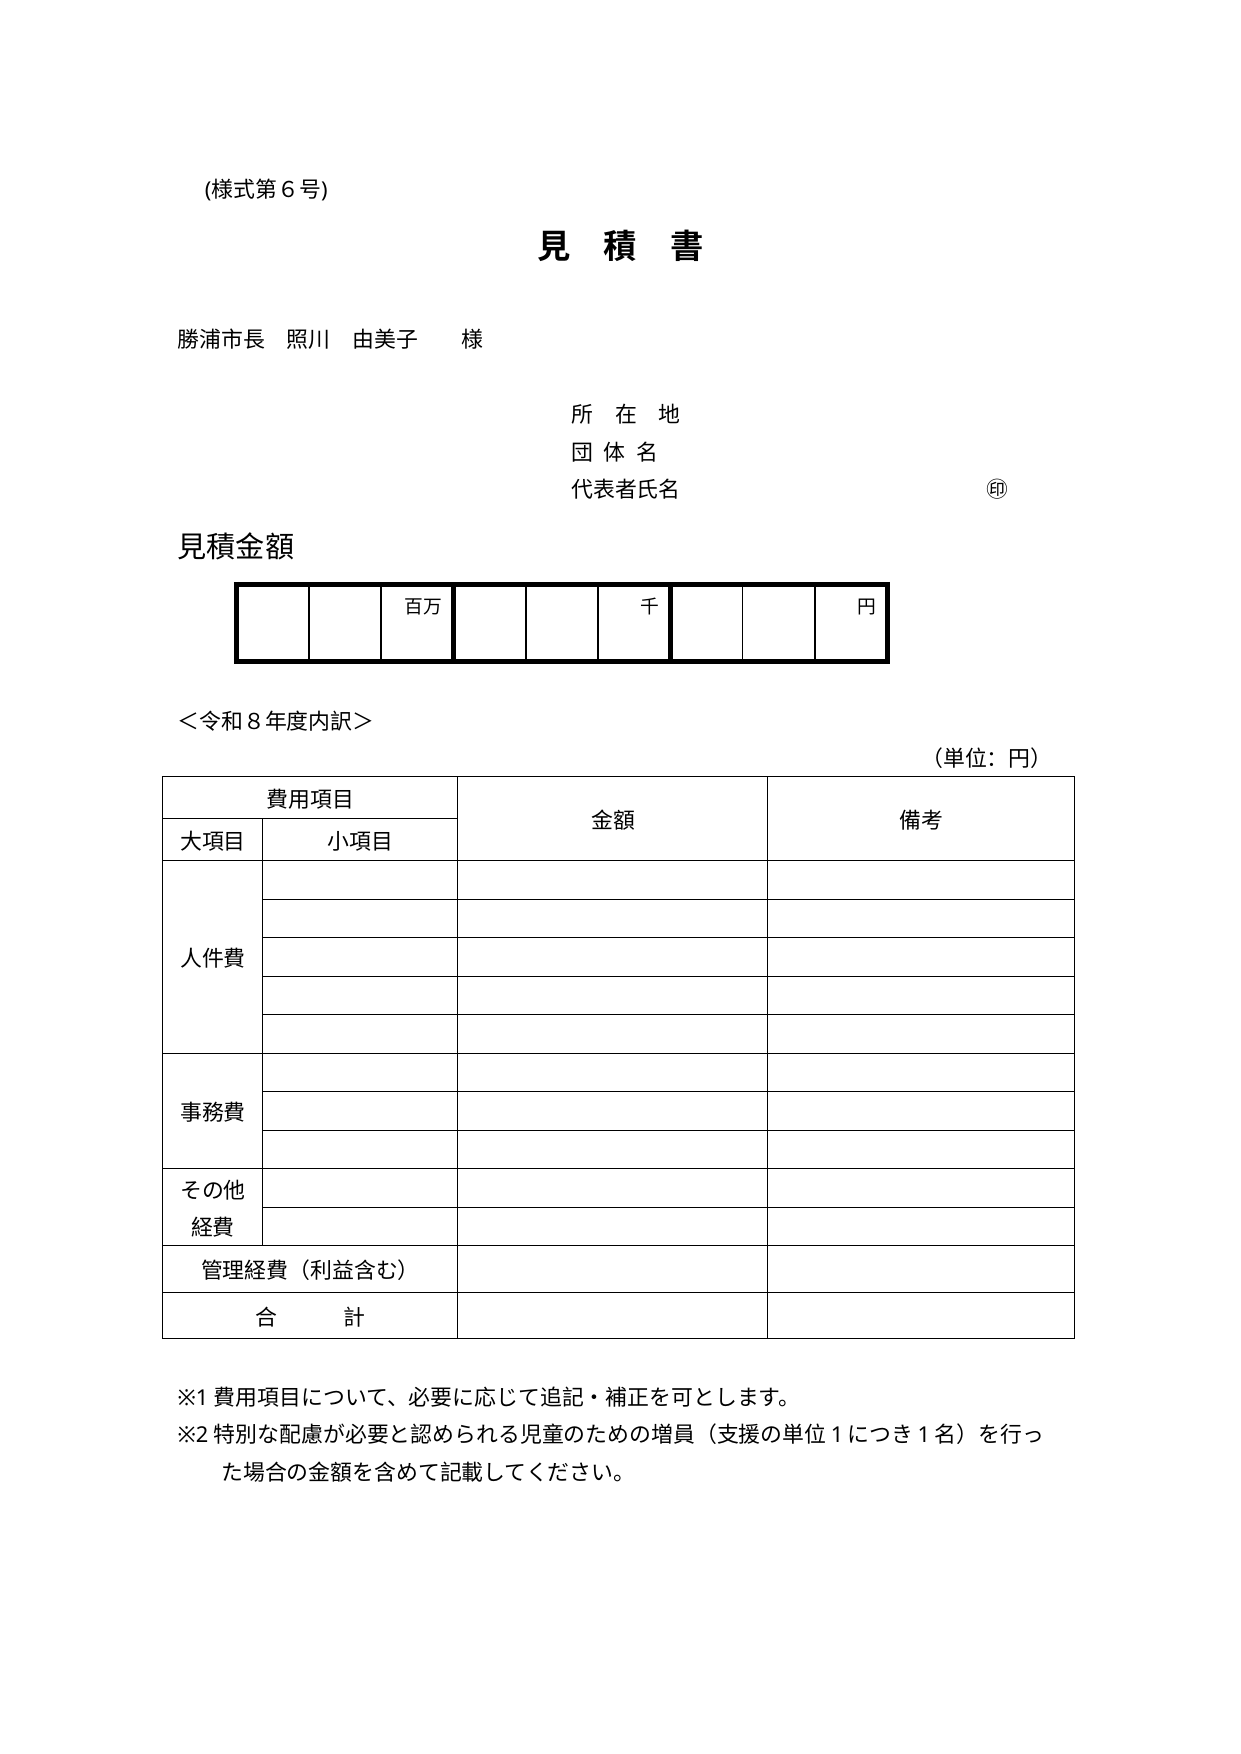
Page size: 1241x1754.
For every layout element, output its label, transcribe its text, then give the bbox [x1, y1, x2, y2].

text 所 在 地 [177, 394, 1063, 432]
table_cell [458, 1131, 767, 1168]
table_cell [768, 1054, 1074, 1091]
table_cell [768, 1246, 1074, 1292]
table_cell [263, 1131, 457, 1168]
table_header 円 [816, 587, 885, 659]
table_cell [458, 861, 767, 898]
table_header 百万 [382, 587, 451, 659]
table_cell 管理経費（利益含む） [163, 1246, 457, 1292]
table_cell [263, 1169, 457, 1207]
table_cell [458, 1293, 767, 1338]
table_header 千 [599, 587, 668, 659]
table_cell [458, 1015, 767, 1053]
table_cell [768, 1293, 1074, 1338]
table_cell [458, 1208, 767, 1245]
table_cell [768, 861, 1074, 898]
table_cell [458, 1054, 767, 1091]
table_cell [768, 1015, 1074, 1053]
table_header [456, 587, 525, 659]
table_cell [263, 900, 457, 937]
table_cell [768, 1131, 1074, 1168]
text 勝浦市長 照川 由美子 様 [177, 319, 1063, 357]
table_cell [263, 977, 457, 1014]
table_cell 小項目 [263, 819, 457, 860]
table_header 備考 [768, 777, 1074, 860]
table_cell 人件費 [163, 861, 262, 1053]
text (様式第６号) [177, 169, 1063, 207]
table_header [310, 587, 380, 659]
table_cell [768, 938, 1074, 976]
table_cell [263, 1092, 457, 1130]
table_cell [458, 1246, 767, 1292]
table_cell 合 計 [163, 1293, 457, 1338]
table_cell [458, 977, 767, 1014]
table_cell その他経費 [163, 1169, 262, 1245]
table_cell [768, 977, 1074, 1014]
table_header 費用項目 [163, 777, 457, 818]
text ※1 費用項目について、必要に応じて追記・補正を可とします。 [177, 1377, 1063, 1414]
table_header 金額 [458, 777, 767, 860]
table_cell [263, 861, 457, 898]
table_cell [458, 900, 767, 937]
table_cell [263, 938, 457, 976]
table_cell [768, 900, 1074, 937]
table_cell 大項目 [163, 819, 262, 860]
table_cell [263, 1015, 457, 1053]
table_cell 事務費 [163, 1054, 262, 1168]
table_cell [458, 1092, 767, 1130]
table_cell [768, 1092, 1074, 1130]
text 団体名 [177, 432, 1063, 469]
table_header [673, 587, 742, 659]
table_cell [768, 1169, 1074, 1207]
table_header [527, 587, 597, 659]
text ＜令和８年度内訳＞ （単位：円） [177, 701, 1063, 776]
text 見 積 書 [177, 207, 1063, 282]
table_cell [263, 1208, 457, 1245]
table_cell [263, 1054, 457, 1091]
text 代表者氏名 ㊞ [177, 469, 1063, 507]
table_cell [458, 1169, 767, 1207]
text 見積金額 [177, 507, 1063, 582]
text ※2 特別な配慮が必要と認められる児童のための増員（支援の単位1につき1名）を行った場合の金額を含めて記載してください。 [177, 1414, 1063, 1489]
table_cell [768, 1208, 1074, 1245]
table_cell [458, 938, 767, 976]
table_header [239, 587, 308, 659]
table_header [743, 587, 814, 659]
